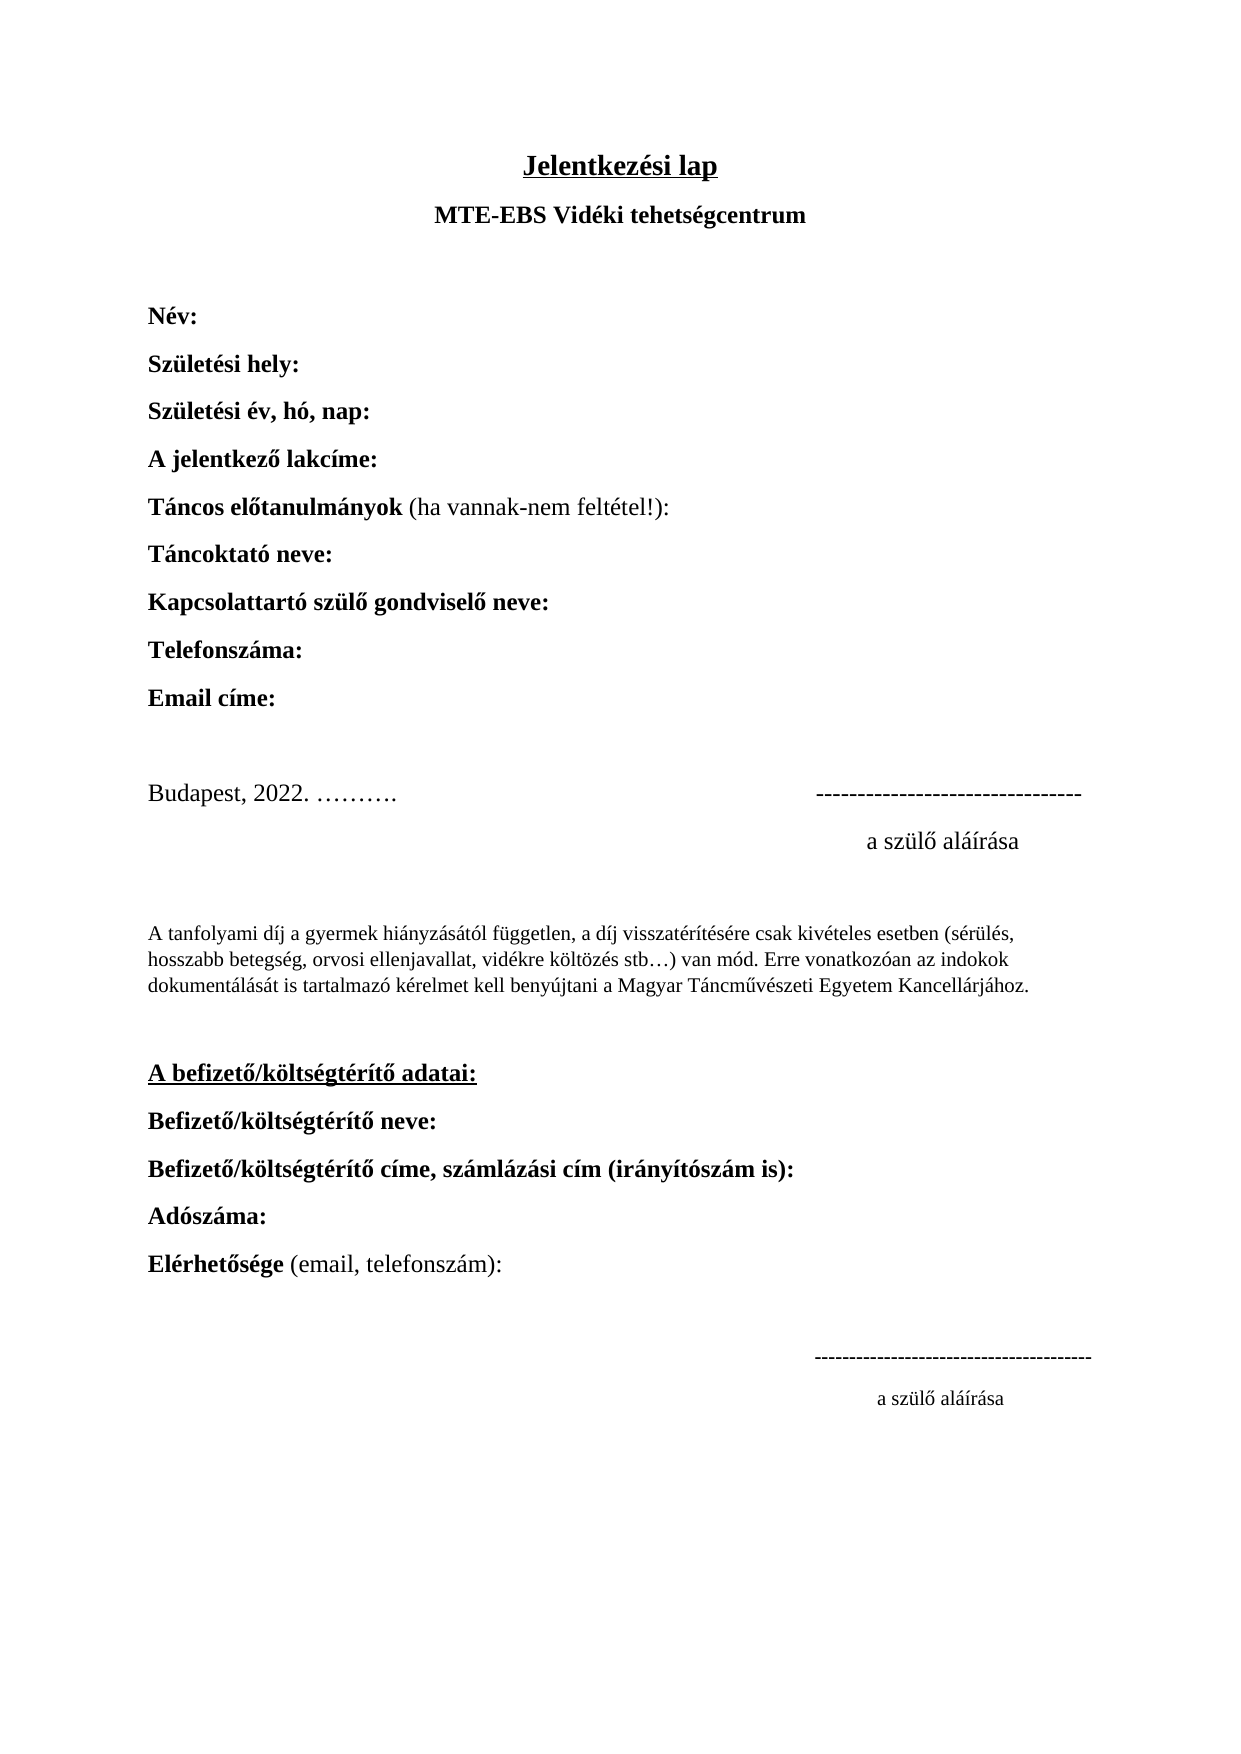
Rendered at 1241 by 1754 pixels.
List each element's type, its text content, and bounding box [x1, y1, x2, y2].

text A befizető/költségtérítő adatai: [148, 1058, 1093, 1087]
text Táncos előtanulmányok (ha vannak-nem feltétel!): [148, 492, 1093, 521]
text Email címe: [148, 683, 1093, 711]
text ---------------------------------------- [148, 1344, 1093, 1368]
text Táncoktató neve: [148, 539, 1093, 568]
text Befizető/költségtérítő neve: [148, 1106, 1093, 1135]
text Születési hely: [148, 349, 1093, 377]
text A tanfolyami díj a gyermek hiányzásától független, a díj visszatérítésére csak kivételes esetben (sérülés, hosszabb betegség, orvosi ellenjavallat, vidékre költözés stb…) van mód. Erre vonatkozóan az indokok dokumentálását is tartalmazó kérelmet kell benyújtani a Magyar Táncművészeti Egyetem Kancellárjához. [148, 921, 1093, 997]
text Budapest, 2022. ………. -------------------------------- [148, 778, 1093, 807]
text Jelentkezési lap [148, 148, 1093, 181]
text Befizető/költségtérítő címe, számlázási cím (irányítószám is): [148, 1154, 1093, 1182]
text Név: [148, 301, 1093, 330]
text Kapcsolattartó szülő gondviselő neve: [148, 587, 1093, 616]
text Telefonszáma: [148, 635, 1093, 664]
text a szülő aláírása [148, 826, 1093, 854]
text a szülő aláírása [148, 1386, 1093, 1410]
text A jelentkező lakcíme: [148, 444, 1093, 473]
text Adószáma: [148, 1201, 1093, 1230]
text MTE-EBS Vidéki tehetségcentrum [148, 200, 1093, 229]
text Elérhetősége (email, telefonszám): [148, 1249, 1093, 1278]
text Születési év, hó, nap: [148, 396, 1093, 425]
